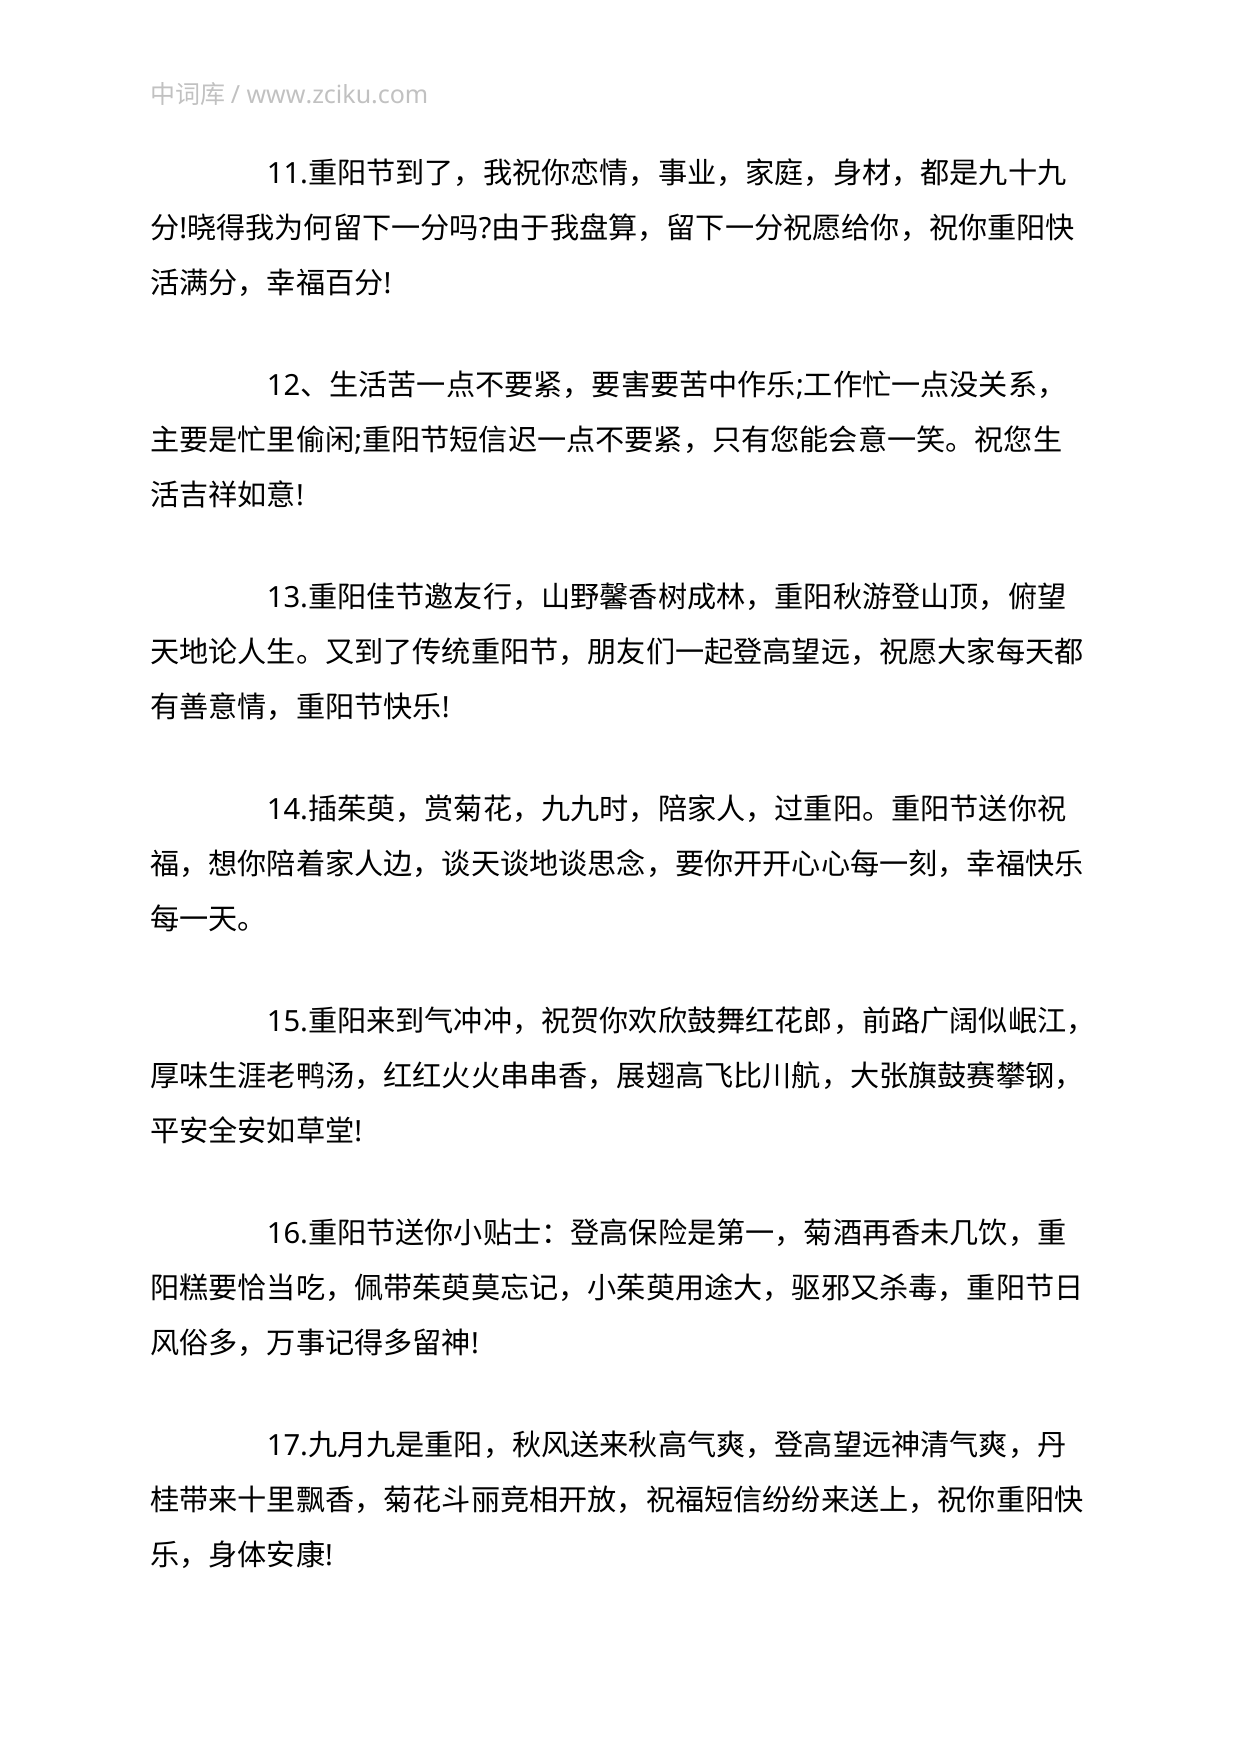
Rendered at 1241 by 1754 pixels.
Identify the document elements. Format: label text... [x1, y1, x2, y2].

text 12、生活苦一点不要紧，要害要苦中作乐;工作忙一点没关系，主要是忙里偷闲;重阳节短信迟一点不要紧，只有您能会意一笑。祝您生活吉祥如意! [150, 362, 1090, 514]
text 14.插茱萸，赏菊花，九九时，陪家人，过重阳。重阳节送你祝福，想你陪着家人边，谈天谈地谈思念，要你开开心心每一刻，幸福快乐每一天。 [150, 786, 1090, 938]
text 15.重阳来到气冲冲，祝贺你欢欣鼓舞红花郎，前路广阔似岷江，厚味生涯老鸭汤，红红火火串串香，展翅高飞比川航，大张旗鼓赛攀钢，平安全安如草堂! [150, 997, 1090, 1150]
text 17.九月九是重阳，秋风送来秋高气爽，登高望远神清气爽，丹桂带来十里飘香，菊花斗丽竞相开放，祝福短信纷纷来送上，祝你重阳快乐，身体安康! [150, 1421, 1090, 1573]
text 16.重阳节送你小贴士：登高保险是第一，菊酒再香未几饮，重阳糕要恰当吃，佩带茱萸莫忘记，小茱萸用途大，驱邪又杀毒，重阳节日风俗多，万事记得多留神! [150, 1209, 1090, 1362]
text 11.重阳节到了，我祝你恋情，事业，家庭，身材，都是九十九分!晓得我为何留下一分吗?由于我盘算，留下一分祝愿给你，祝你重阳快活满分，幸福百分! [150, 150, 1090, 302]
text 13.重阳佳节邀友行，山野馨香树成林，重阳秋游登山顶，俯望天地论人生。又到了传统重阳节，朋友们一起登高望远，祝愿大家每天都有善意情，重阳节快乐! [150, 574, 1090, 726]
